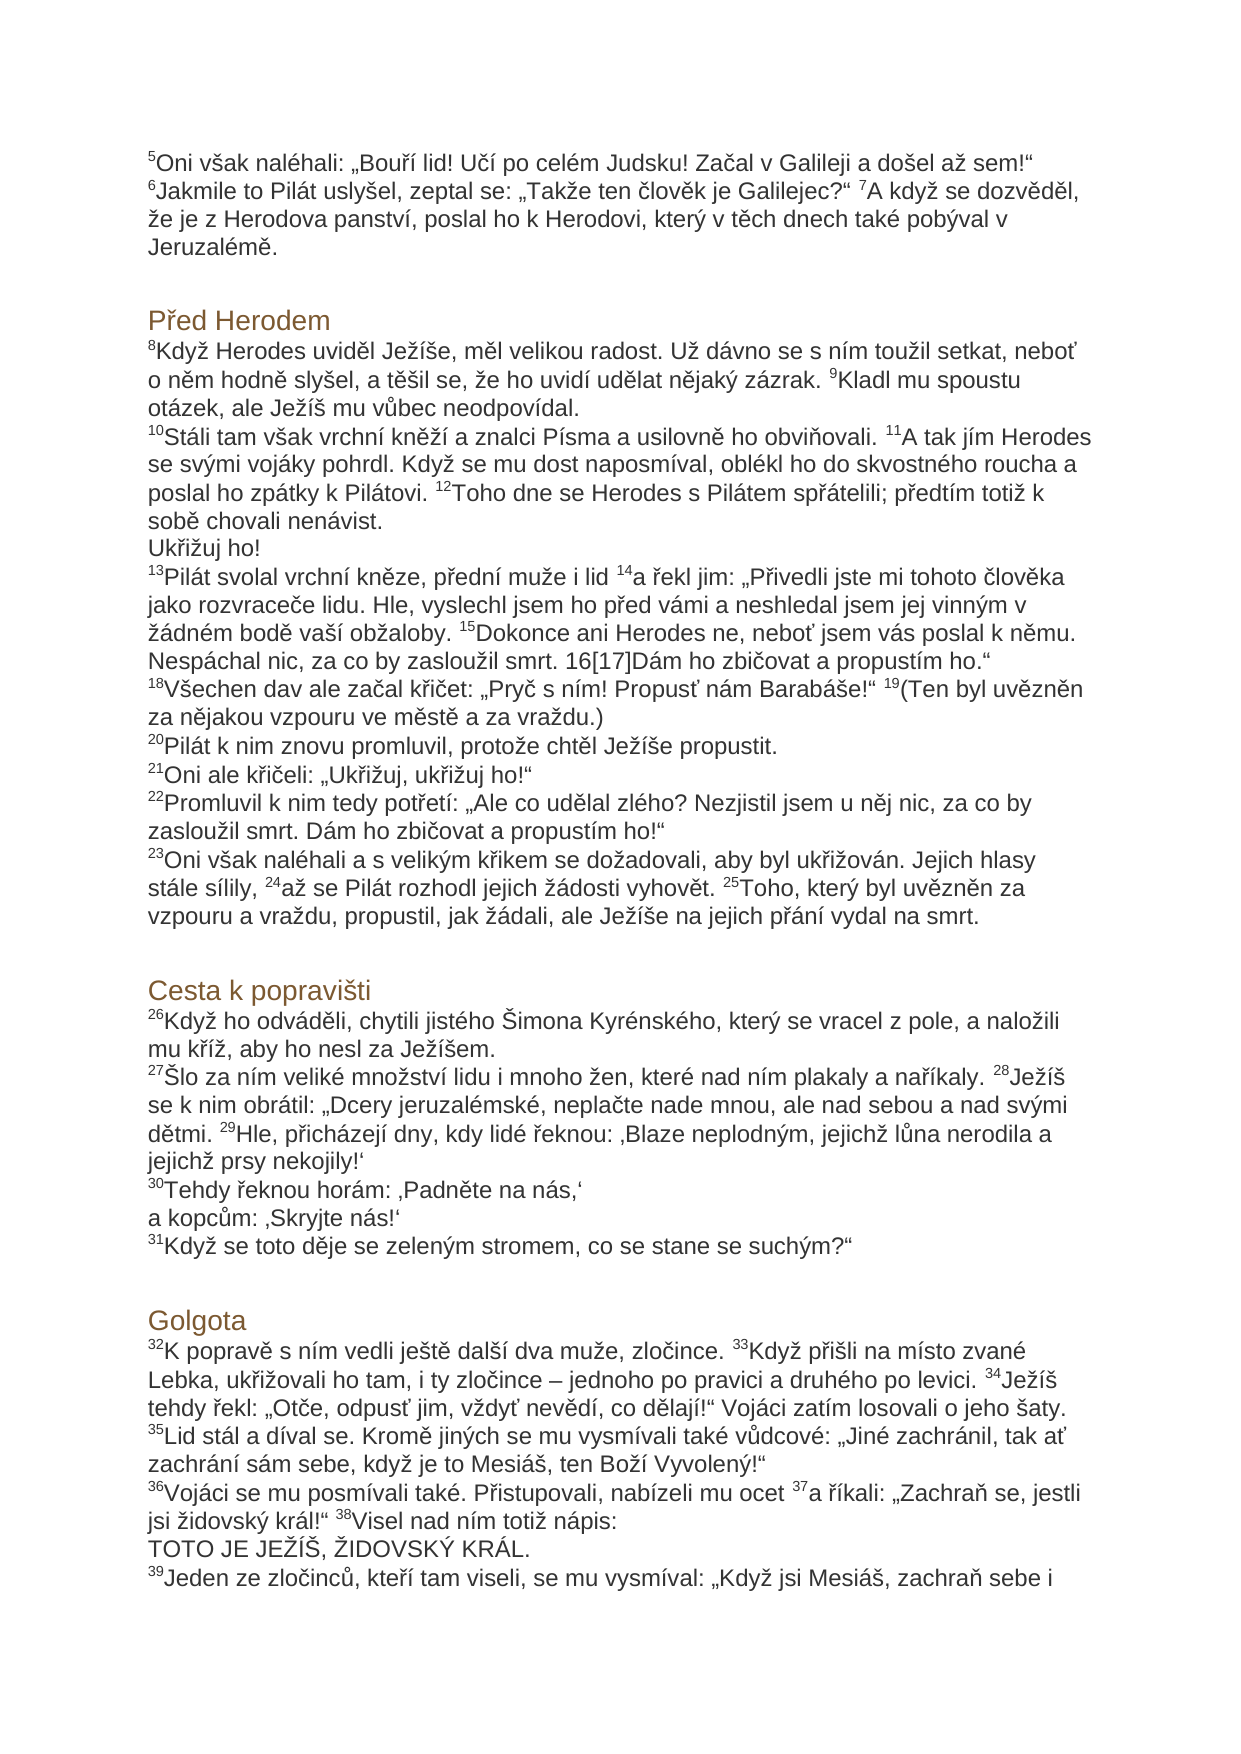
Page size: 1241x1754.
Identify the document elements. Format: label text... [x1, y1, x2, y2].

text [148, 1336, 1093, 1591]
text Golgota [148, 1304, 1093, 1336]
text Před Herodem [148, 304, 1093, 336]
text Cesta k popravišti [148, 973, 1093, 1006]
text 26Když ho odváděli, chytili jistého Šimona Kyrénského, který se vracel z pole, a naložili mu kříž, aby ho nesl za Ježíšem. 27Šlo za ním veliké množství lidu i mnoho žen, které nad ním plakaly a naříkaly. 28Ježíš se k nim obrátil: „Dcery jeruzalémské, neplačte nade mnou, ale nad sebou a nad svými dětmi. 29Hle, přicházejí dny, kdy lidé řeknou: ‚Blaze neplodným, jejichž lůna nerodila a jejichž prsy nekojily!‘ 30Tehdy řeknou horám: ‚Padněte na nás,‘ a kopcům: ‚Skryjte nás!‘ 31Když se toto děje se zeleným stromem, co se stane se suchým?“ [148, 1006, 1093, 1288]
text 8Když Herodes uviděl Ježíše, měl velikou radost. Už dávno se s ním toužil setkat, neboť o něm hodně slyšel, a těšil se, že ho uvidí udělat nějaký zázrak. 9Kladl mu spoustu otázek, ale Ježíš mu vůbec neodpovídal. 10Stáli tam však vrchní kněží a znalci Písma a usilovně ho obviňovali. 11A tak jím Herodes se svými vojáky pohrdl. Když se mu dost naposmíval, oblékl ho do skvostného roucha a poslal ho zpátky k Pilátovi. 12Toho dne se Herodes s Pilátem spřátelili; předtím totiž k sobě chovali nenávist. Ukřižuj ho! 13Pilát svolal vrchní kněze, přední muže i lid 14a řekl jim: „Přivedli jste mi tohoto člověka jako rozvraceče lidu. Hle, vyslechl jsem ho před vámi a neshledal jsem jej vinným v žádném bodě vaší obžaloby. 15Dokonce ani Herodes ne, neboť jsem vás poslal k němu. Nespáchal nic, za co by zasloužil smrt. 16[17]Dám ho zbičovat a propustím ho.“ 18Všechen dav ale začal křičet: „Pryč s ním! Propusť nám Barabáše!“ 19(Ten byl uvězněn za nějakou vzpouru ve městě a za vraždu.) 20Pilát k nim znovu promluvil, protože chtěl Ježíše propustit. 21Oni ale křičeli: „Ukřižuj, ukřižuj ho!“ 22Promluvil k nim tedy potřetí: „Ale co udělal zlého? Nezjistil jsem u něj nic, za co by zasloužil smrt. Dám ho zbičovat a propustím ho!“ 23Oni však naléhali a s velikým křikem se dožadovali, aby byl ukřižován. Jejich hlasy stále sílily, 24až se Pilát rozhodl jejich žádosti vyhovět. 25Toho, který byl uvězněn za vzpouru a vraždu, propustil, jak žádali, ale Ježíše na jejich přání vydal na smrt. [148, 336, 1093, 958]
